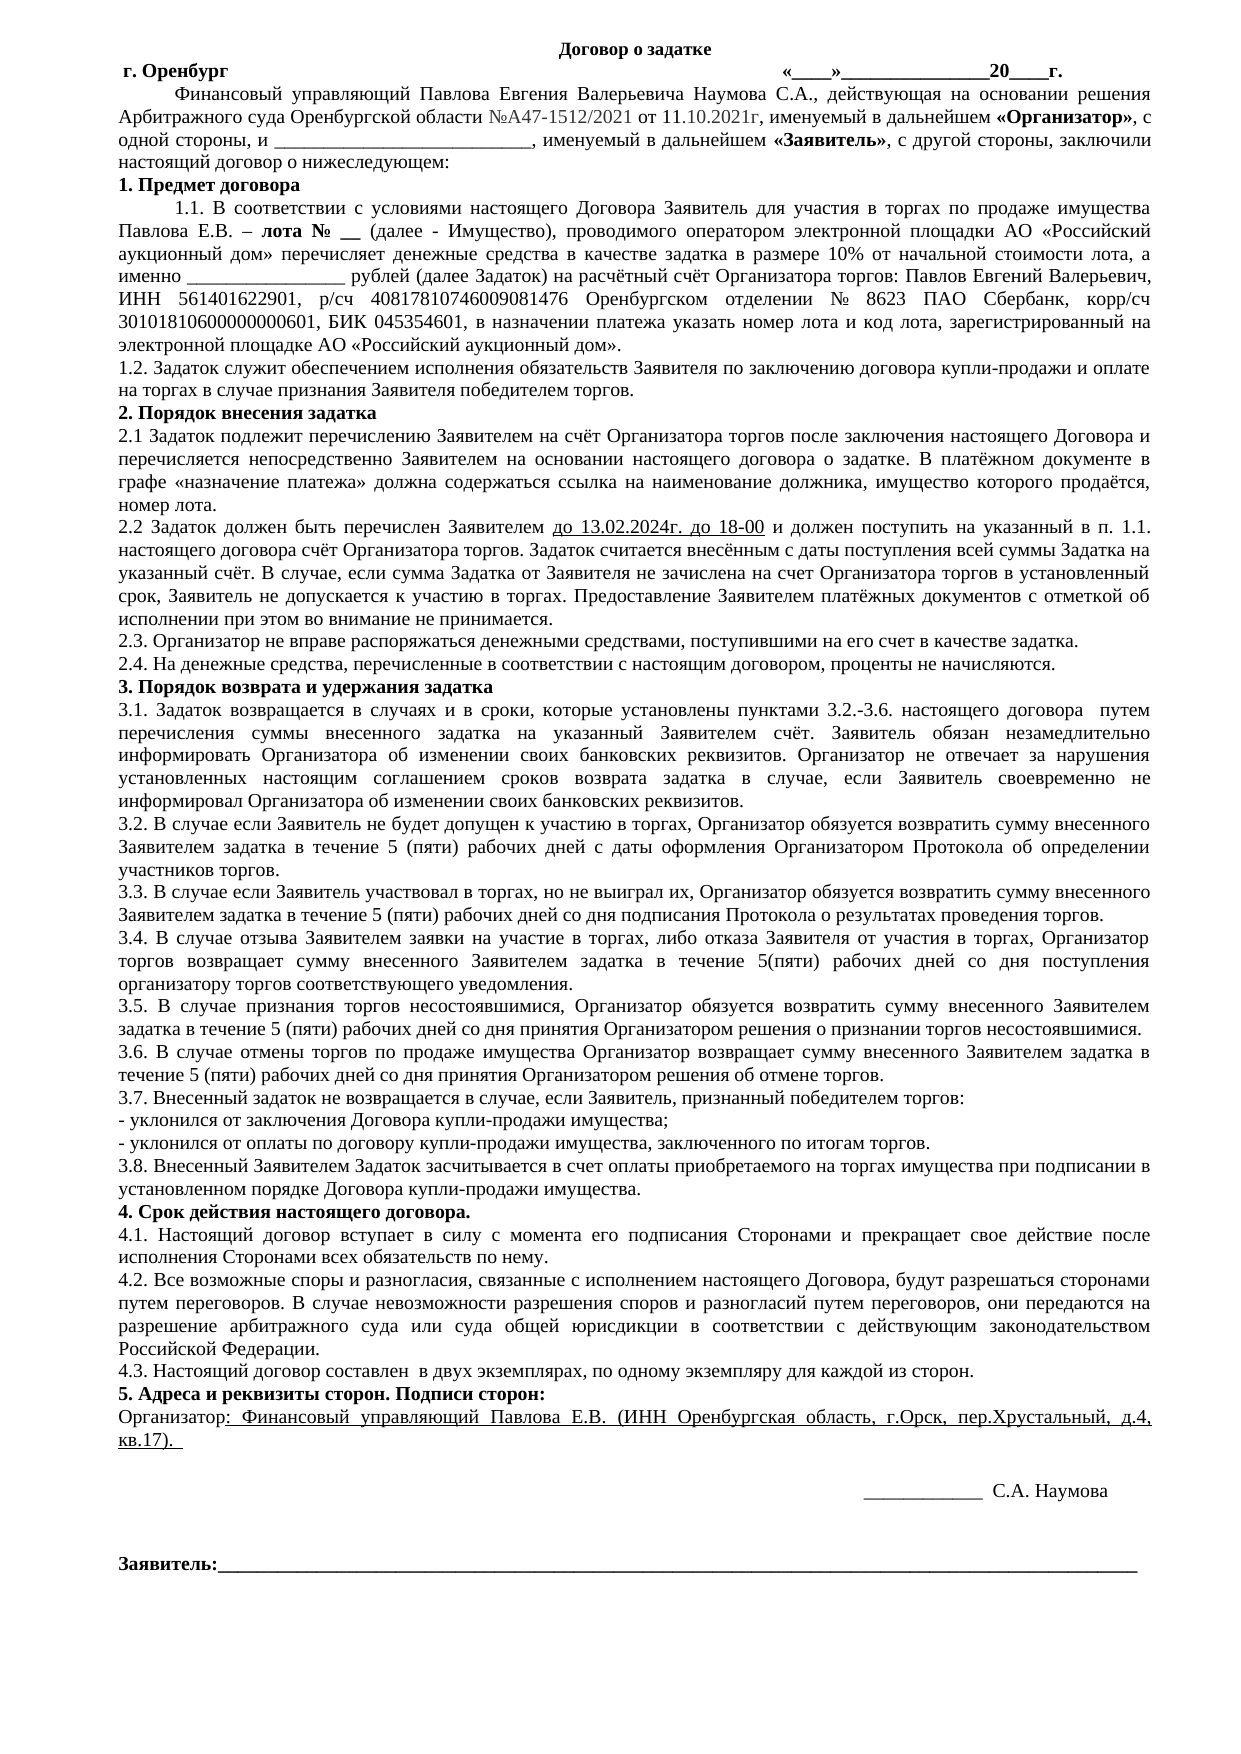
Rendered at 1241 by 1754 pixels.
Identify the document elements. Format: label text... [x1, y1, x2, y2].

text ____________ С.А. Наумова [118, 1479, 1152, 1524]
text Организатор: Финансовый управляющий Павлова Е.В. (ИНН Оренбургская область, г.Орск, пер.Хрустальный, д.4, кв.17). [118, 1405, 1152, 1451]
text 3.4. В случае отзыва Заявителем заявки на участие в торгах, либо отказа Заявителя от участия в торгах, Организатор торгов возвращает сумму внесенного Заявителем задатка в течение 5(пяти) рабочих дней со дня поступления организатору торгов соответствующего уведомления. [118, 926, 1152, 994]
text 3.5. В случае признания торгов несостоявшимися, Организатор обязуется возвратить сумму внесенного Заявителем задатка в течение 5 (пяти) рабочих дней со дня принятия Организатором решения о признании торгов несостоявшимися. [118, 994, 1152, 1040]
text 4.2. Все возможные споры и разногласия, связанные с исполнением настоящего Договора, будут разрешаться сторонами путем переговоров. В случае невозможности разрешения споров и разногласий путем переговоров, они передаются на разрешение арбитражного суда или суда общей юрисдикции в соответствии с действующим законодательством Российской Федерации. [118, 1268, 1152, 1359]
text 2. Порядок внесения задатка [118, 401, 1152, 424]
text - уклонился от оплаты по договору купли-продажи имущества, заключенного по итогам торгов. [118, 1131, 1152, 1154]
text 2.2 Задаток должен быть перечислен Заявителем до 13.02.2024г. до 18-00 и должен поступить на указанный в п. 1.1. настоящего договора счёт Организатора торгов. Задаток считается внесённым с даты поступления всей суммы Задатка на указанный счёт. В случае, если сумма Задатка от Заявителя не зачислена на счет Организатора торгов в установленный срок, Заявитель не допускается к участию в торгах. Предоставление Заявителем платёжных документов с отметкой об исполнении при этом во внимание не принимается. [118, 515, 1152, 629]
text 1. Предмет договора [118, 173, 1152, 196]
text Заявитель:_____________________________________________________________________________________________ [118, 1552, 1152, 1575]
text 3.2. В случае если Заявитель не будет допущен к участию в торгах, Организатор обязуется возвратить сумму внесенного Заявителем задатка в течение 5 (пяти) рабочих дней с даты оформления Организатором Протокола об определении участников торгов. [118, 812, 1152, 880]
text Договор о задатке [118, 37, 1152, 59]
text 3.7. Внесенный задаток не возвращается в случае, если Заявитель, признанный победителем торгов: [118, 1086, 1152, 1108]
text 4.1. Настоящий договор вступает в силу с момента его подписания Сторонами и прекращает свое действие после исполнения Сторонами всех обязательств по нему. [118, 1222, 1152, 1268]
text 1.2. Задаток служит обеспечением исполнения обязательств Заявителя по заключению договора купли-продажи и оплате на торгах в случае признания Заявителя победителем торгов. [118, 356, 1152, 401]
text г. Оренбург «____»_______________20____г. [118, 59, 1152, 82]
text 3. Порядок возврата и удержания задатка [118, 675, 1152, 698]
text 5. Адреса и реквизиты сторон. Подписи сторон: [118, 1382, 1152, 1405]
text 4.3. Настоящий договор составлен в двух экземплярах, по одному экземпляру для каждой из сторон. [118, 1359, 1152, 1382]
text 2.4. На денежные средства, перечисленные в соответствии с настоящим договором, проценты не начисляются. [118, 652, 1152, 675]
text 4. Срок действия настоящего договора. [118, 1200, 1152, 1222]
text 2.3. Организатор не вправе распоряжаться денежными средствами, поступившими на его счет в качестве задатка. [118, 629, 1152, 652]
text 2.1 Задаток подлежит перечислению Заявителем на счёт Организатора торгов после заключения настоящего Договора и перечисляется непосредственно Заявителем на основании настоящего договора о задатке. В платёжном документе в графе «назначение платежа» должна содержаться ссылка на наименование должника, имущество которого продаётся, номер лота. [118, 424, 1152, 515]
text 3.1. Задаток возвращается в случаях и в сроки, которые установлены пунктами 3.2.-3.6. настоящего договора путем перечисления суммы внесенного задатка на указанный Заявителем счёт. Заявитель обязан незамедлительно информировать Организатора об изменении своих банковских реквизитов. Организатор не отвечает за нарушения установленных настоящим соглашением сроков возврата задатка в случае, если Заявитель своевременно не информировал Организатора об изменении своих банковских реквизитов. [118, 698, 1152, 812]
text 3.6. В случае отмены торгов по продаже имущества Организатор возвращает сумму внесенного Заявителем задатка в течение 5 (пяти) рабочих дней со дня принятия Организатором решения об отмене торгов. [118, 1040, 1152, 1086]
text 3.8. Внесенный Заявителем Задаток засчитывается в счет оплаты приобретаемого на торгах имущества при подписании в установленном порядке Договора купли-продажи имущества. [118, 1154, 1152, 1200]
text - уклонился от заключения Договора купли-продажи имущества; [118, 1108, 1152, 1131]
text Финансовый управляющий Павлова Евгения Валерьевича Наумова С.А., действующая на основании решения Арбитражного суда Оренбургской области №А47-1512/2021 от 11.10.2021г, именуемый в дальнейшем «Организатор», с одной стороны, и __________________________, именуемый в дальнейшем «Заявитель», с другой стороны, заключили настоящий договор о нижеследующем: [118, 82, 1152, 173]
text 3.3. В случае если Заявитель участвовал в торгах, но не выиграл их, Организатор обязуется возвратить сумму внесенного Заявителем задатка в течение 5 (пяти) рабочих дней со дня подписания Протокола о результатах проведения торгов. [118, 880, 1152, 926]
text 1.1. В соответствии с условиями настоящего Договора Заявитель для участия в торгах по продаже имущества Павлова Е.В. – лота № __ (далее - Имущество), проводимого оператором электронной площадки АО «Российский аукционный дом» перечисляет денежные средства в качестве задатка в размере 10% от начальной стоимости лота, а именно ________________ рублей (далее Задаток) на расчётный счёт Организатора торгов: Павлов Евгений Валерьевич, ИНН 561401622901, р/сч 40817810746009081476 Оренбургском отделении № 8623 ПАО Сбербанк, корр/сч 30101810600000000601, БИК 045354601, в назначении платежа указать номер лота и код лота, зарегистрированный на электронной площадке АО «Российский аукционный дом». [118, 196, 1152, 356]
